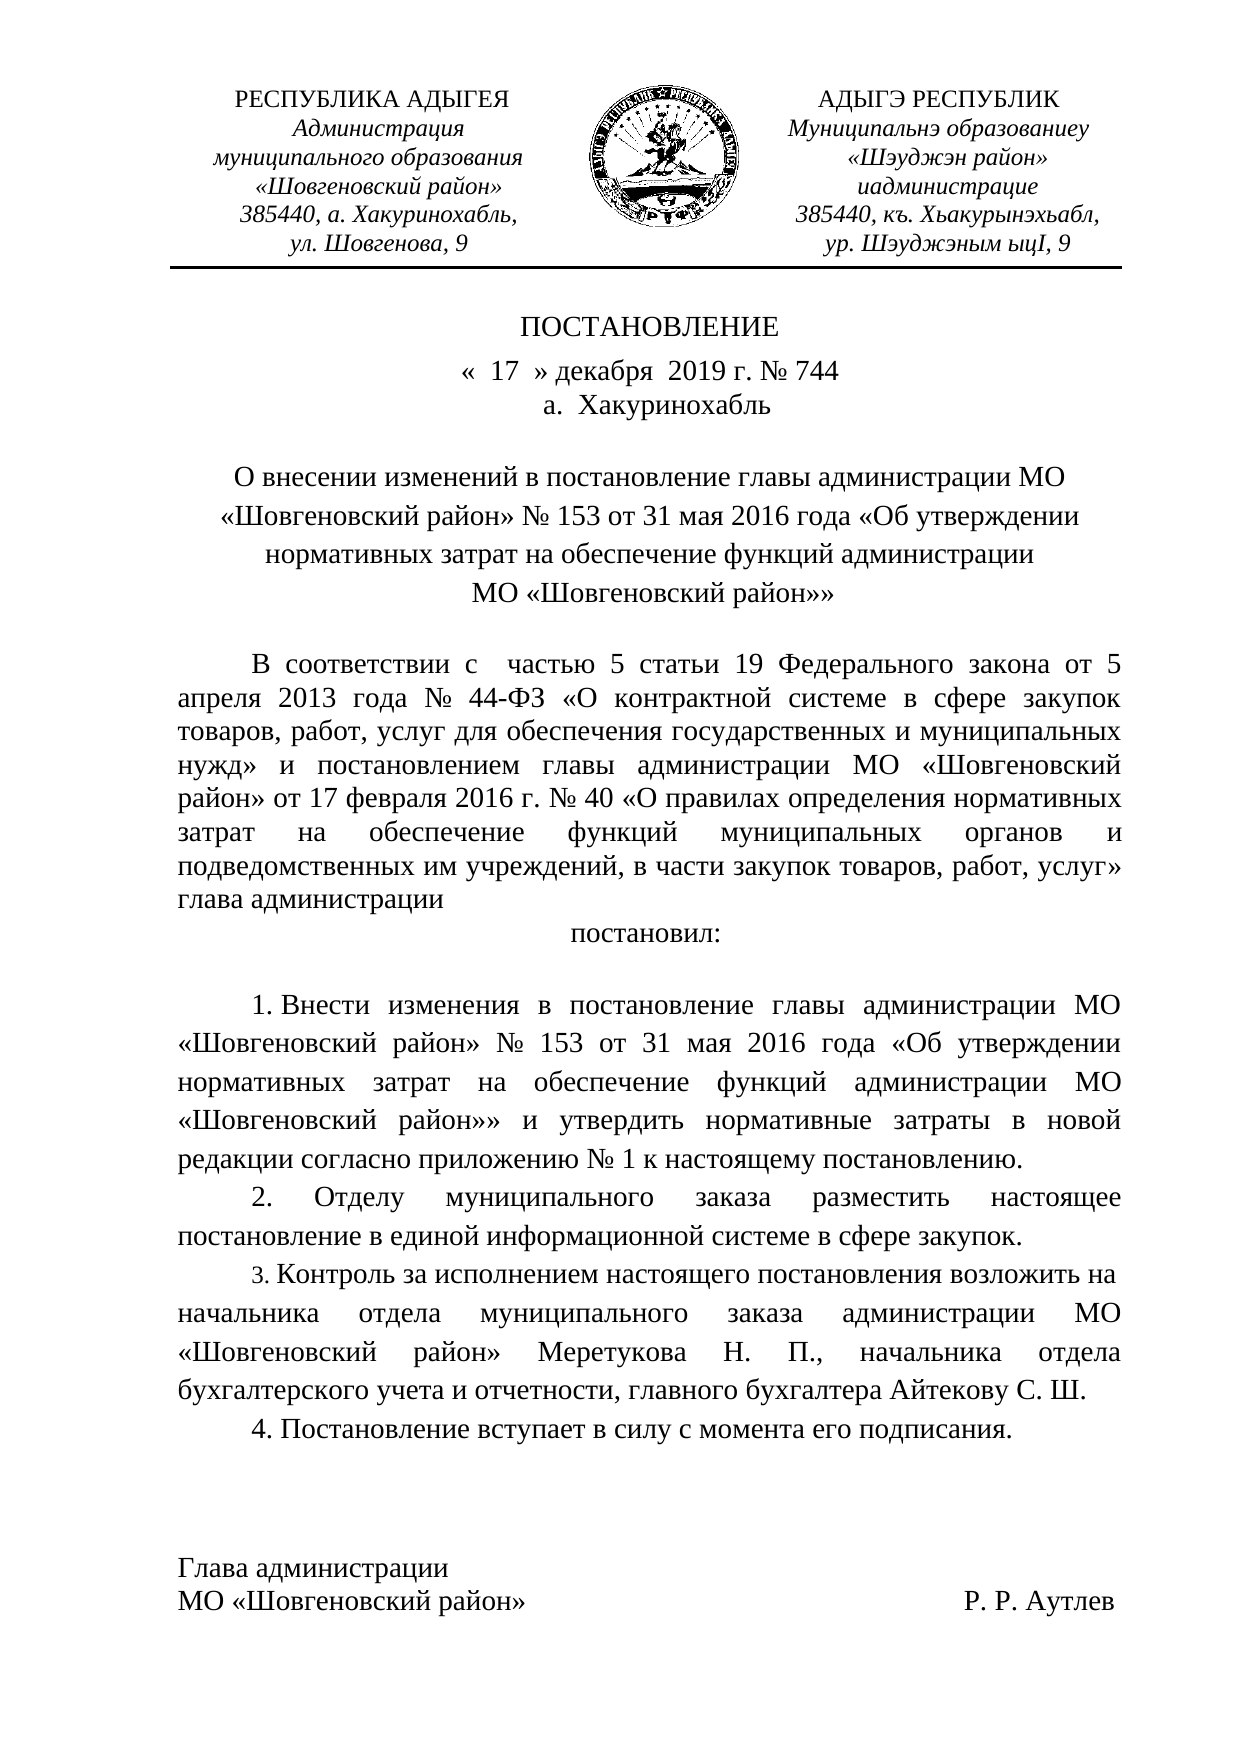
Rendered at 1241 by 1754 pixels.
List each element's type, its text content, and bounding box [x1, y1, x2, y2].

text 3. Контроль за исполнением настоящего постановления возложить на [177, 1257, 1122, 1290]
subtitle О внесении изменений в постановление главы администрации МО «Шовгеновский район» № 153 от 31 мая 2016 года «Об утверждении нормативных затрат на обеспечение функций администрации [177, 459, 1122, 570]
table_header РЕСПУБЛИКА АДЫГЕЯ Администрация муниципального образования «Шовгеновский район» 385440, а. Хакуринохабль, ул. Шовгенова, 9 [170, 85, 574, 266]
text а. Хакуринохабль [177, 387, 1122, 421]
text начальника отдела муниципального заказа администрации МО «Шовгеновский район» Меретукова Н. П., начальника отдела бухгалтерского учета и отчетности, главного бухгалтера Айтекову С. Ш. [177, 1295, 1122, 1406]
subtitle Внести изменения в постановление главы администрации МО «Шовгеновский район» № 153 от 31 мая 2016 года «Об утверждении нормативных затрат на обеспечение функций администрации МО «Шовгеновский район»» и утвердить нормативные затраты в новой редакции согласно приложению № 1 к настоящему постановлению. [177, 987, 1122, 1174]
subtitle Глава администрации [177, 1550, 1122, 1583]
subtitle МО «Шовгеновский район»» [177, 575, 1122, 608]
table_header АДЫГЭ РЕСПУБЛИК Муниципальнэ образованиеу «Шэуджэн район» иадминистрацие 385440, къ. Хьакурынэхьабл, ур. Шэуджэным ыцI, 9 [755, 85, 1122, 266]
subtitle МО «Шовгеновский район» Р. Р. Аутлев [177, 1583, 1122, 1617]
picture [588, 84, 741, 229]
text 4. Постановление вступает в силу с момента его подписания. [177, 1411, 1122, 1444]
text ПОСТАНОВЛЕНИЕ [177, 309, 1122, 342]
table_header [574, 85, 755, 266]
text 2. Отделу муниципального заказа разместить настоящее постановление в единой информационной системе в сфере закупок. [177, 1179, 1122, 1252]
text постановил: [148, 915, 1122, 948]
text « 17 » декабря 2019 г. № 744 [177, 353, 1122, 387]
text В соответствии с частью 5 статьи 19 Федерального закона от 5 апреля 2013 года № 44-ФЗ «О контрактной системе в сфере закупок товаров, работ, услуг для обеспечения государственных и муниципальных нужд» и постановлением главы администрации МО «Шовгеновский район» от 17 февраля 2016 г. № 40 «О правилах определения нормативных затрат на обеспечение функций муниципальных органов и подведомственных им учреждений, в части закупок товаров, работ, услуг» глава администрации [177, 646, 1122, 915]
